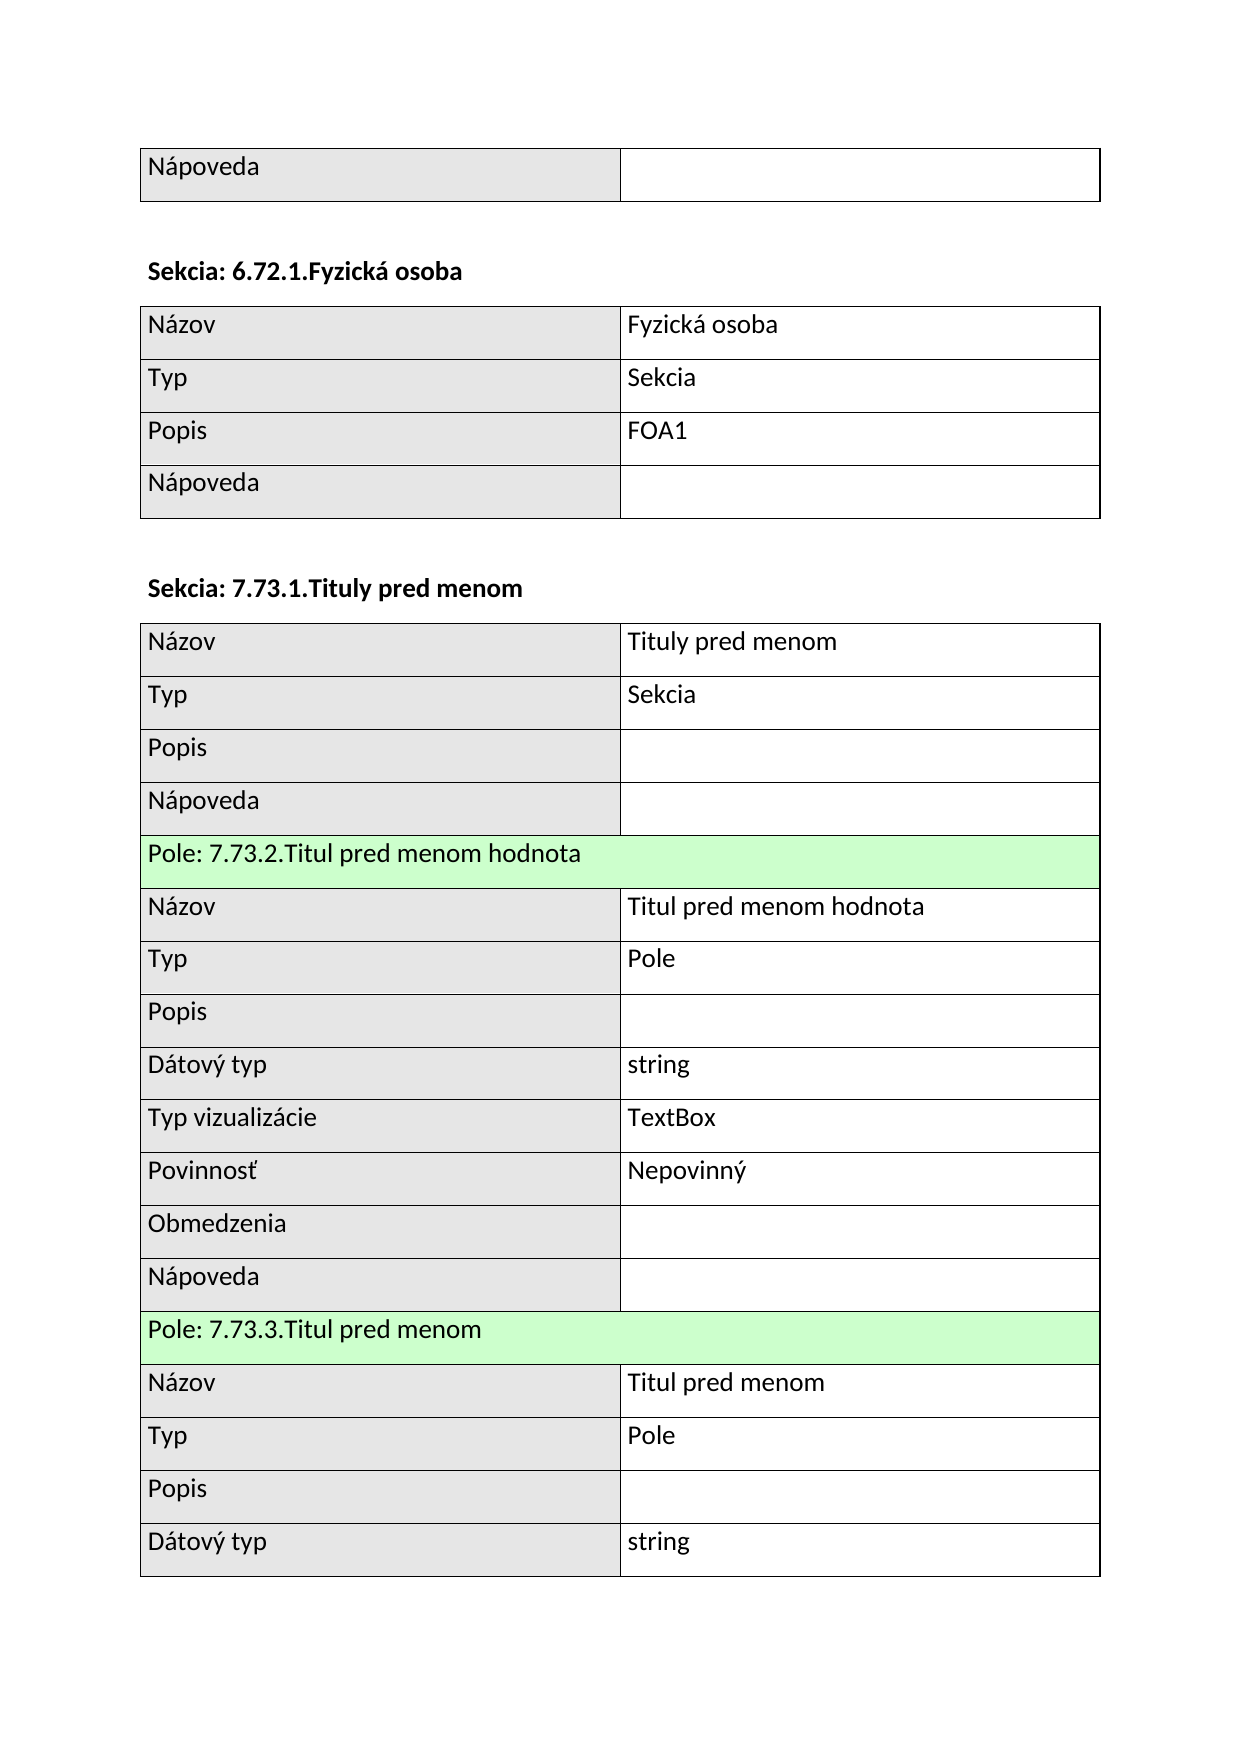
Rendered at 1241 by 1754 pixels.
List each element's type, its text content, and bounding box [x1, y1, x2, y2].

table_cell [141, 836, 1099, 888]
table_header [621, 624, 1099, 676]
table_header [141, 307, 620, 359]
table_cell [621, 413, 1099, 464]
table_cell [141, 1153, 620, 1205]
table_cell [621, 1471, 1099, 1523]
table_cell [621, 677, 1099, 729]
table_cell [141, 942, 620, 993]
text Sekcia: 6.72.1.Fyzická osoba [148, 254, 1093, 287]
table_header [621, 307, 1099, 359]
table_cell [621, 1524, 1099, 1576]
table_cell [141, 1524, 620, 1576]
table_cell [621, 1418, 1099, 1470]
text Sekcia: 7.73.1.Tituly pred menom [148, 571, 1093, 604]
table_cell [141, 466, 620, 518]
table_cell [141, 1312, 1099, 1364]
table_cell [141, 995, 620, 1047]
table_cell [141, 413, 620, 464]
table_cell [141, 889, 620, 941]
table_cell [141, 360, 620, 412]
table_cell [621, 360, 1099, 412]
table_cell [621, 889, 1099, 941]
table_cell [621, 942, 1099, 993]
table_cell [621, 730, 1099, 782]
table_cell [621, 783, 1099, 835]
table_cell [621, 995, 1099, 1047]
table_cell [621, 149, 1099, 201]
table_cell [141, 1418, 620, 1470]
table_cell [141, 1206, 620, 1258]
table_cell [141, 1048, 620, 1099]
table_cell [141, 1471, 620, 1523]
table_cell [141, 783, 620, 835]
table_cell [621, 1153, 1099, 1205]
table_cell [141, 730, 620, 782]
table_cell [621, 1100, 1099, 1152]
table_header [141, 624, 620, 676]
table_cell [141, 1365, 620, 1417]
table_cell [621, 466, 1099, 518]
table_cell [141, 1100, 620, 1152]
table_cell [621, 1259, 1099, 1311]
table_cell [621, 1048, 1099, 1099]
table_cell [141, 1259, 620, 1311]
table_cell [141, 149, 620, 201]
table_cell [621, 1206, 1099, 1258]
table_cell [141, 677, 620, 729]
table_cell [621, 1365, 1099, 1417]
